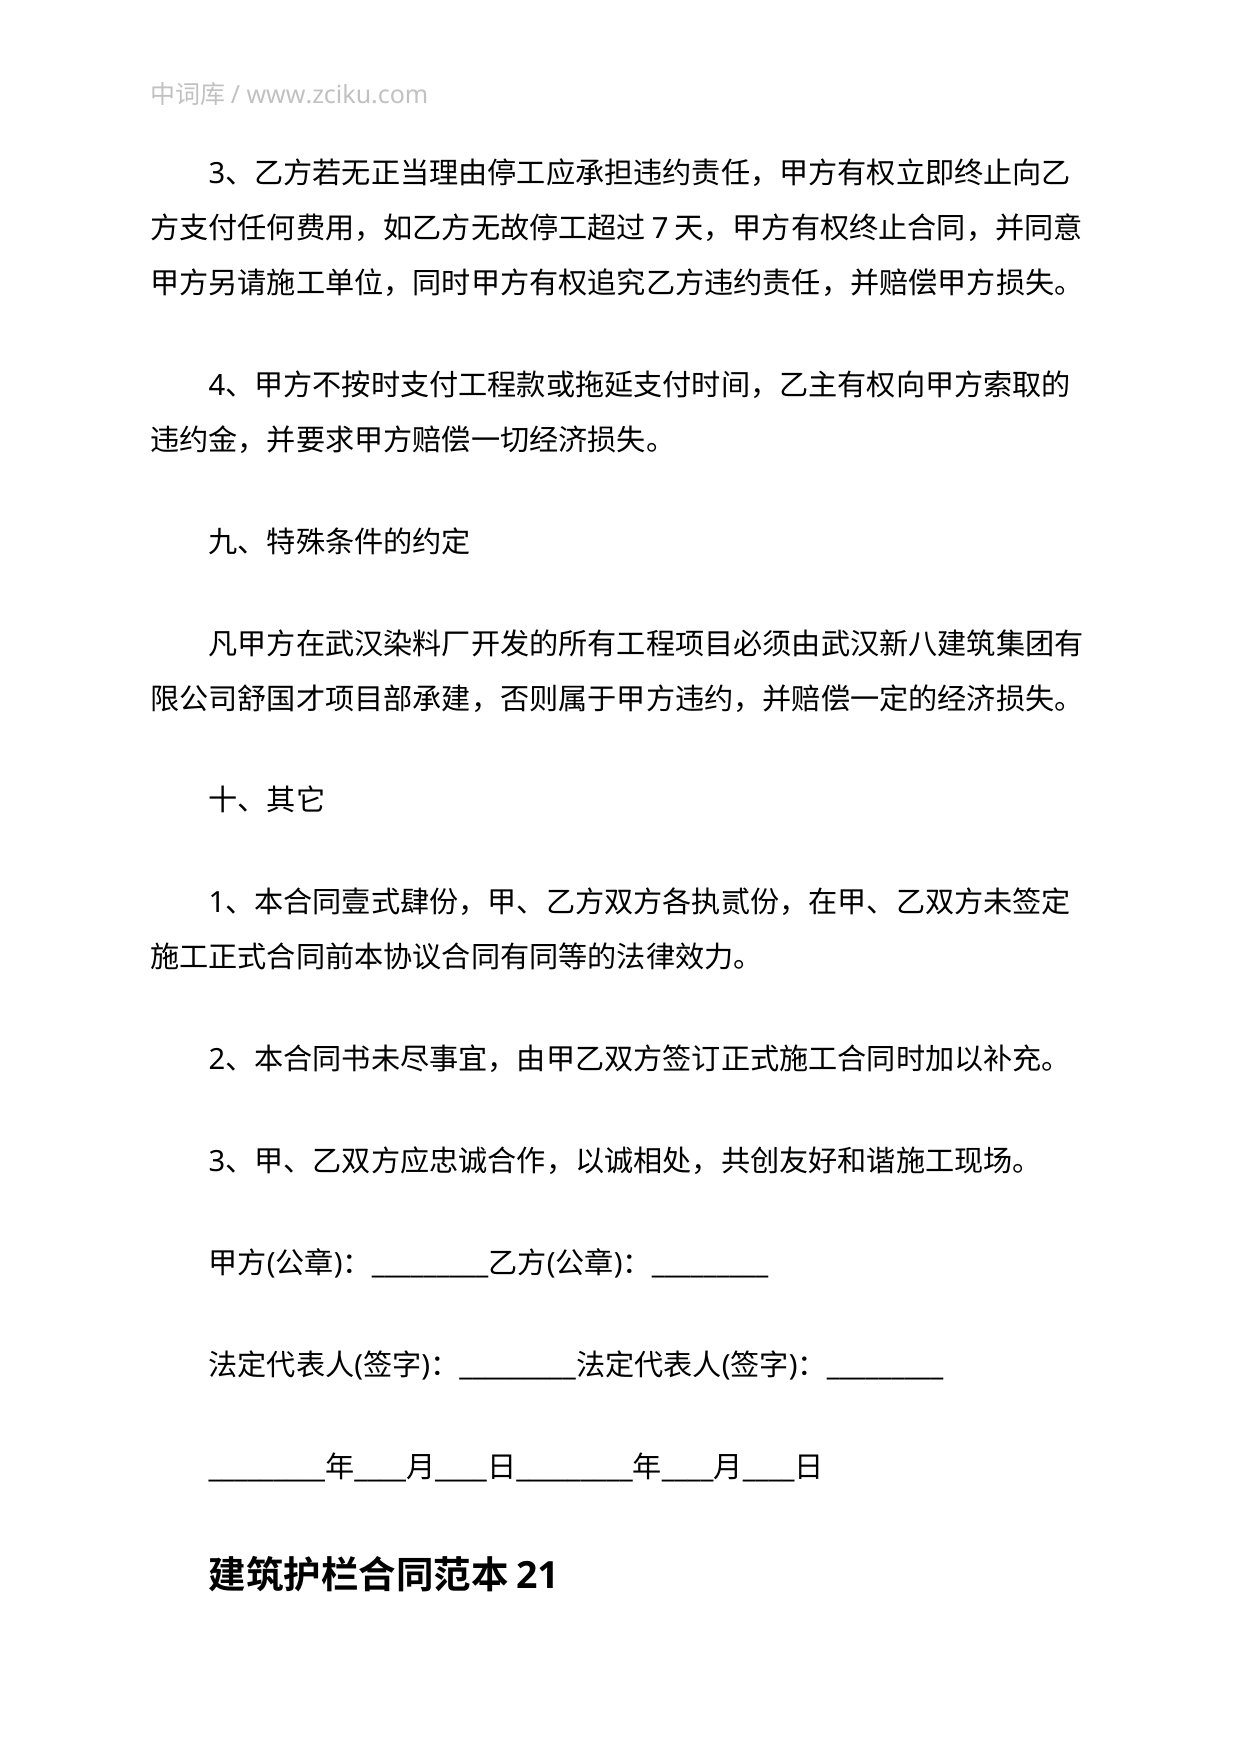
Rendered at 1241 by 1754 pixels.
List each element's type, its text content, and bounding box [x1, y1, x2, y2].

text 凡甲方在武汉染料厂开发的所有工程项目必须由武汉新八建筑集团有限公司舒国才项目部承建，否则属于甲方违约，并赔偿一定的经济损失。 [150, 620, 1090, 717]
text 十、其它 [150, 777, 1090, 819]
text 建筑护栏合同范本21 [150, 1545, 1090, 1600]
text 3、甲、乙双方应忠诚合作，以诚相处，共创友好和谐施工现场。 [150, 1137, 1090, 1180]
text 甲方(公章)：_________乙方(公章)：_________ [150, 1239, 1090, 1282]
text 法定代表人(签字)：_________法定代表人(签字)：_________ [150, 1341, 1090, 1384]
text 2、本合同书未尽事宜，由甲乙双方签订正式施工合同时加以补充。 [150, 1036, 1090, 1078]
text 九、特殊条件的约定 [150, 518, 1090, 561]
text 1、本合同壹式肆份，甲、乙方双方各执贰份，在甲、乙双方未签定施工正式合同前本协议合同有同等的法律效力。 [150, 879, 1090, 976]
text 4、甲方不按时支付工程款或拖延支付时间，乙主有权向甲方索取的违约金，并要求甲方赔偿一切经济损失。 [150, 362, 1090, 459]
text 3、乙方若无正当理由停工应承担违约责任，甲方有权立即终止向乙方支付任何费用，如乙方无故停工超过7天，甲方有权终止合同，并同意甲方另请施工单位，同时甲方有权追究乙方违约责任，并赔偿甲方损失。 [150, 150, 1090, 302]
text _________年____月____日_________年____月____日 [150, 1443, 1090, 1486]
